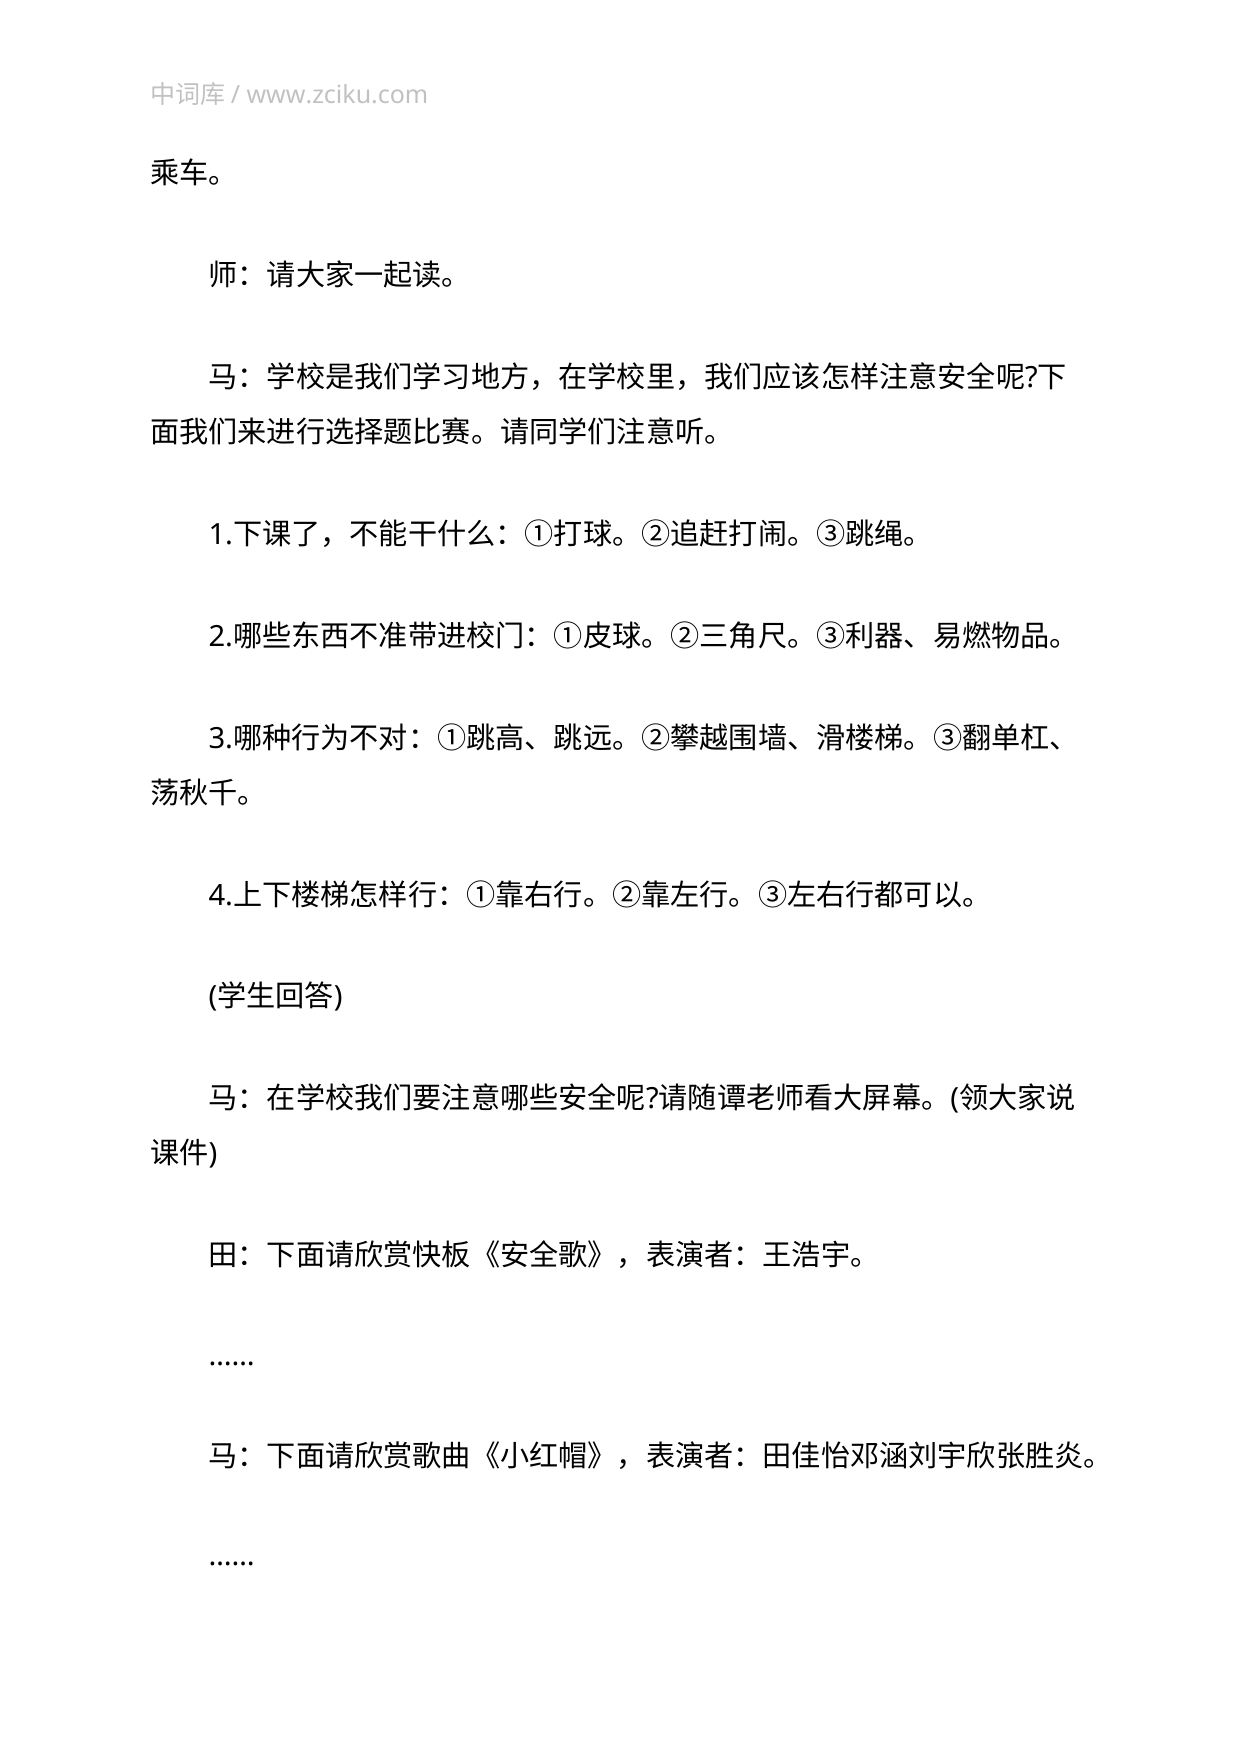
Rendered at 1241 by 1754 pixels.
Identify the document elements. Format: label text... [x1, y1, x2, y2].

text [150, 150, 1090, 192]
text 马：学校是我们学习地方，在学校里，我们应该怎样注意安全呢?下面我们来进行选择题比赛。请同学们注意听。 [150, 353, 1090, 451]
text …… [150, 1334, 1090, 1373]
text 马：在学校我们要注意哪些安全呢?请随谭老师看大屏幕。(领大家说课件) [150, 1075, 1090, 1172]
text (学生回答) [150, 973, 1090, 1015]
text 马：下面请欣赏歌曲《小红帽》，表演者：田佳怡邓涵刘宇欣张胜炎。 [150, 1432, 1090, 1474]
text 田：下面请欣赏快板《安全歌》，表演者：王浩宇。 [150, 1232, 1090, 1274]
text 1.下课了，不能干什么：①打球。②追赶打闹。③跳绳。 [150, 510, 1090, 553]
text 2.哪些东西不准带进校门：①皮球。②三角尺。③利器、易燃物品。 [150, 612, 1090, 655]
text 4.上下楼梯怎样行：①靠右行。②靠左行。③左右行都可以。 [150, 871, 1090, 913]
text 3.哪种行为不对：①跳高、跳远。②攀越围墙、滑楼梯。③翻单杠、荡秋千。 [150, 714, 1090, 812]
text …… [150, 1534, 1090, 1574]
text 师：请大家一起读。 [150, 252, 1090, 294]
